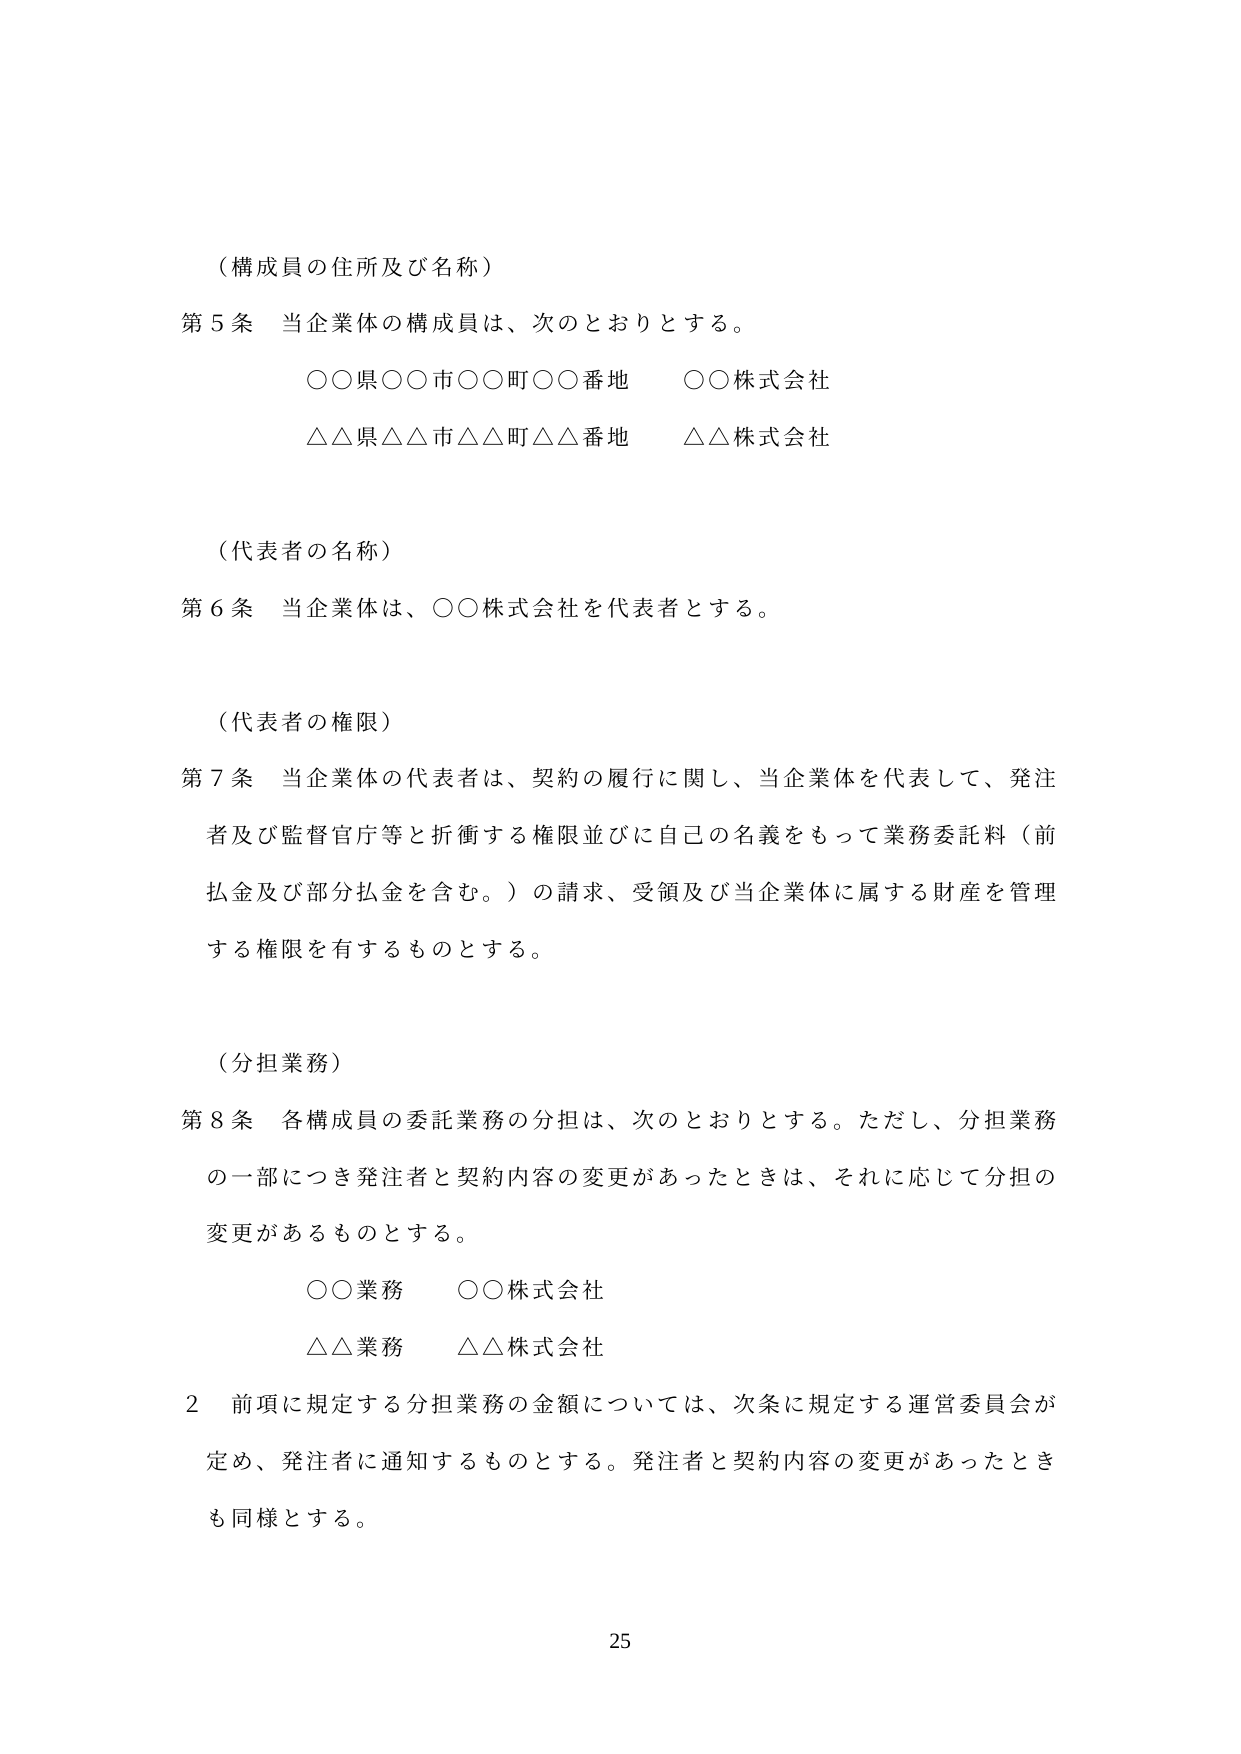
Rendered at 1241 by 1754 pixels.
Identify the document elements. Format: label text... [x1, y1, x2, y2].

text 第７条 当企業体の代表者は、契約の履行に関し、当企業体を代表して、発注者及び監督官庁等と折衝する権限並びに自己の名義をもって業務委託料（前払金及び部分払金を含む｡）の請求、受領及び当企業体に属する財産を管理する権限を有するものとする。 [181, 749, 1059, 976]
text 第５条 当企業体の構成員は、次のとおりとする。 [181, 294, 1059, 351]
text ○○県○○市○○町○○番地 ○○株式会社 [181, 351, 1059, 408]
text △△業務 △△株式会社 [181, 1318, 1059, 1374]
text ２ 前項に規定する分担業務の金額については、次条に規定する運営委員会が定め、発注者に通知するものとする。発注者と契約内容の変更があったときも同様とする。 [181, 1374, 1059, 1545]
text 第８条 各構成員の委託業務の分担は、次のとおりとする。ただし、分担業務の一部につき発注者と契約内容の変更があったときは、それに応じて分担の変更があるものとする。 [181, 1090, 1059, 1261]
text （代表者の名称） [181, 521, 1059, 578]
text （分担業務） [181, 1033, 1059, 1090]
text ○○業務 ○○株式会社 [181, 1261, 1059, 1318]
text （代表者の権限） [181, 692, 1059, 749]
text （構成員の住所及び名称） [181, 237, 1059, 294]
text △△県△△市△△町△△番地 △△株式会社 [181, 408, 1059, 464]
text 第６条 当企業体は、○○株式会社を代表者とする。 [181, 578, 1059, 635]
